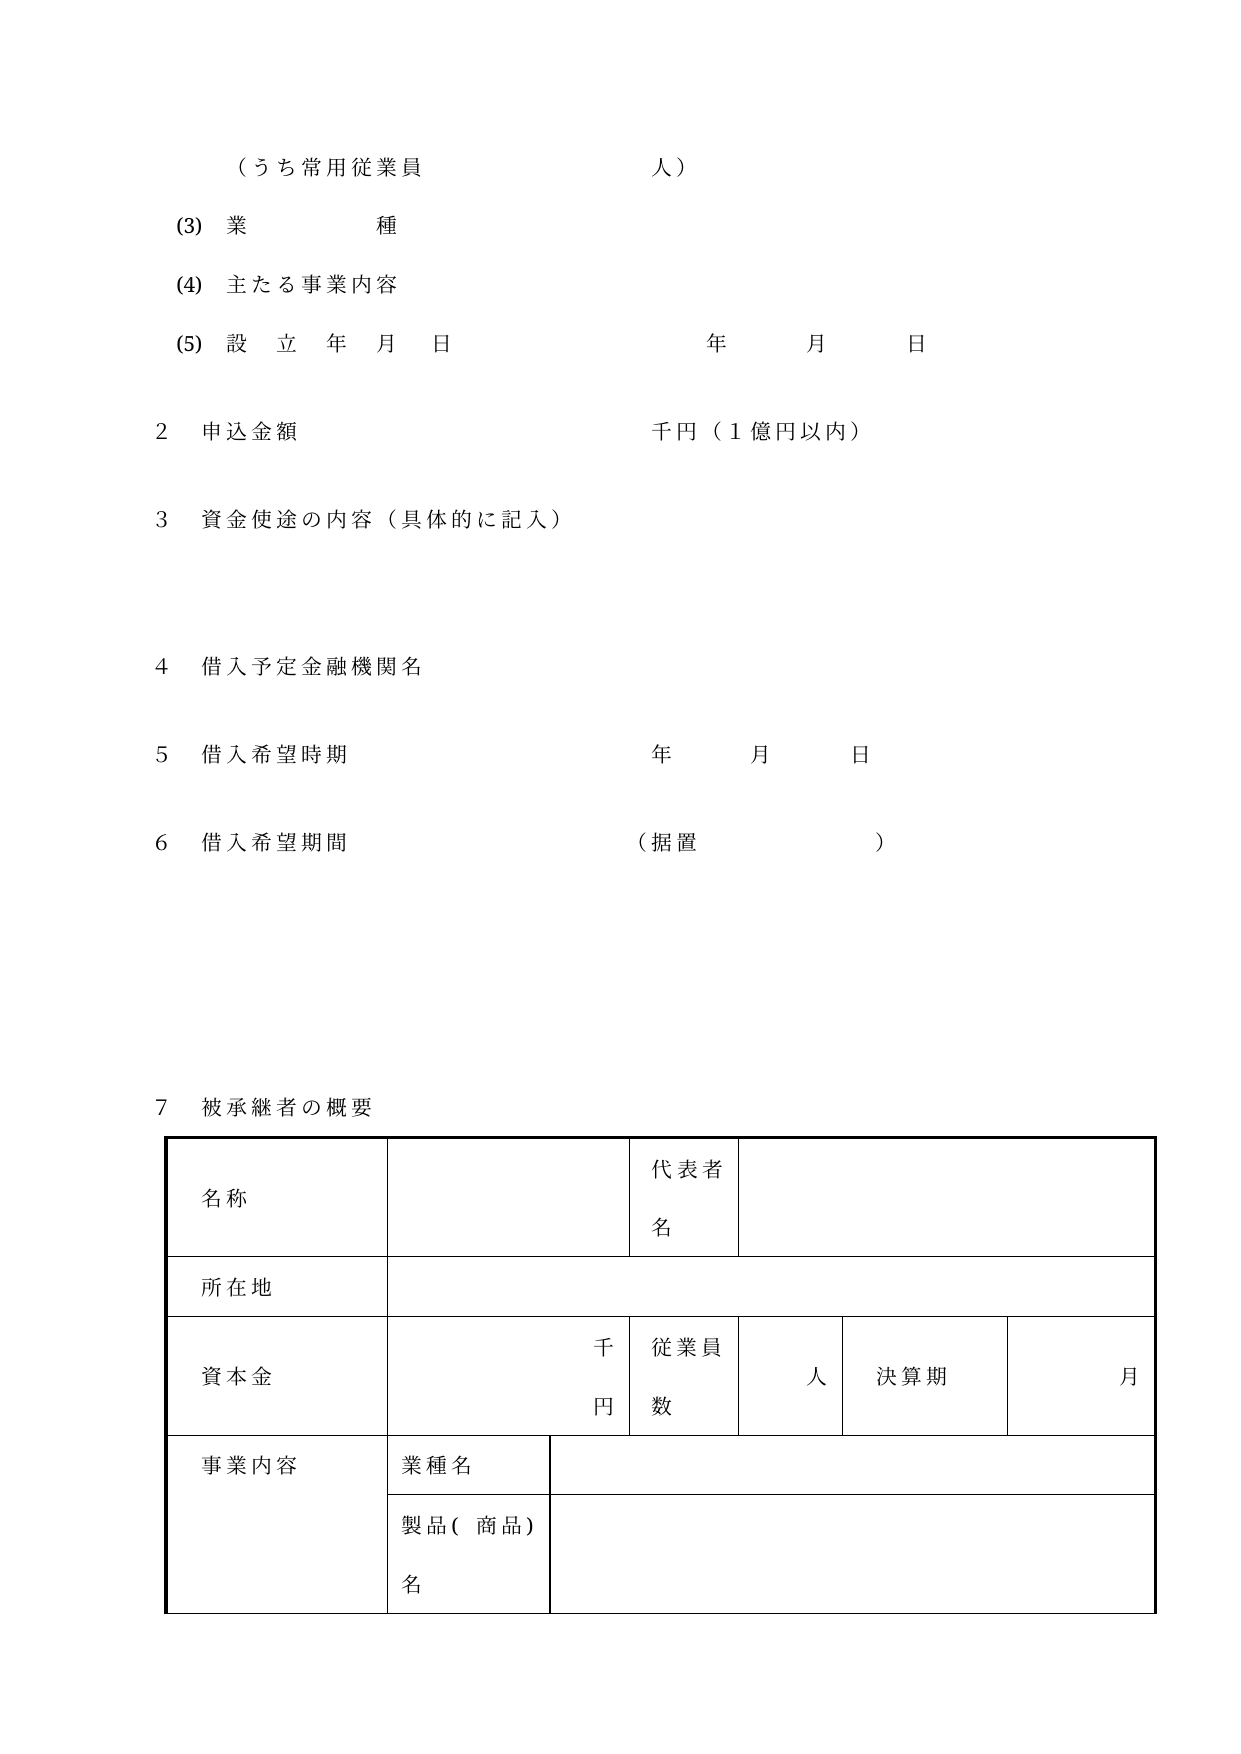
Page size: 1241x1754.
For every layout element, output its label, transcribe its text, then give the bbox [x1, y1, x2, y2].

text ６ 借入希望期間 （据置 ） [151, 812, 1151, 871]
table_cell [388, 1317, 550, 1434]
text (5) 設立年月日 年 月 日 [151, 313, 1151, 372]
table_cell [551, 1436, 1154, 1494]
table_cell [551, 1495, 1154, 1613]
table_cell 千円 [550, 1317, 629, 1434]
table_cell 人 [762, 1317, 842, 1434]
table_cell 資本金 [168, 1317, 387, 1434]
text ２ 申込金額 千円（１億円以内） [151, 401, 1151, 460]
table_header [388, 1139, 629, 1256]
text （うち常用従業員 人） [151, 137, 1151, 196]
table_cell 製品(商品)名 [388, 1495, 549, 1613]
table_cell 所在地 [168, 1257, 387, 1316]
text ４ 借入予定金融機関名 [151, 636, 1151, 695]
table_cell 事業内容 [168, 1436, 387, 1613]
text ７ 被承継者の概要 [151, 1077, 1151, 1136]
text ５ 借入希望時期 年 月 日 [151, 724, 1151, 783]
table_cell 従業員数 [630, 1317, 738, 1434]
text (3) 業 種 [151, 196, 1151, 254]
table_header [739, 1139, 1154, 1256]
table_cell 業種名 [388, 1436, 549, 1494]
table_cell 決算期 [843, 1317, 1007, 1434]
table_cell [739, 1317, 762, 1434]
text ３ 資金使途の内容（具体的に記入） [151, 489, 1151, 548]
table_header 代表者名 [630, 1139, 738, 1256]
text (4) 主たる事業内容 [151, 254, 1151, 313]
table_cell 月 [1083, 1317, 1154, 1434]
table_cell [388, 1257, 1154, 1316]
table_cell [1008, 1317, 1083, 1434]
table_header 名称 [168, 1139, 387, 1256]
